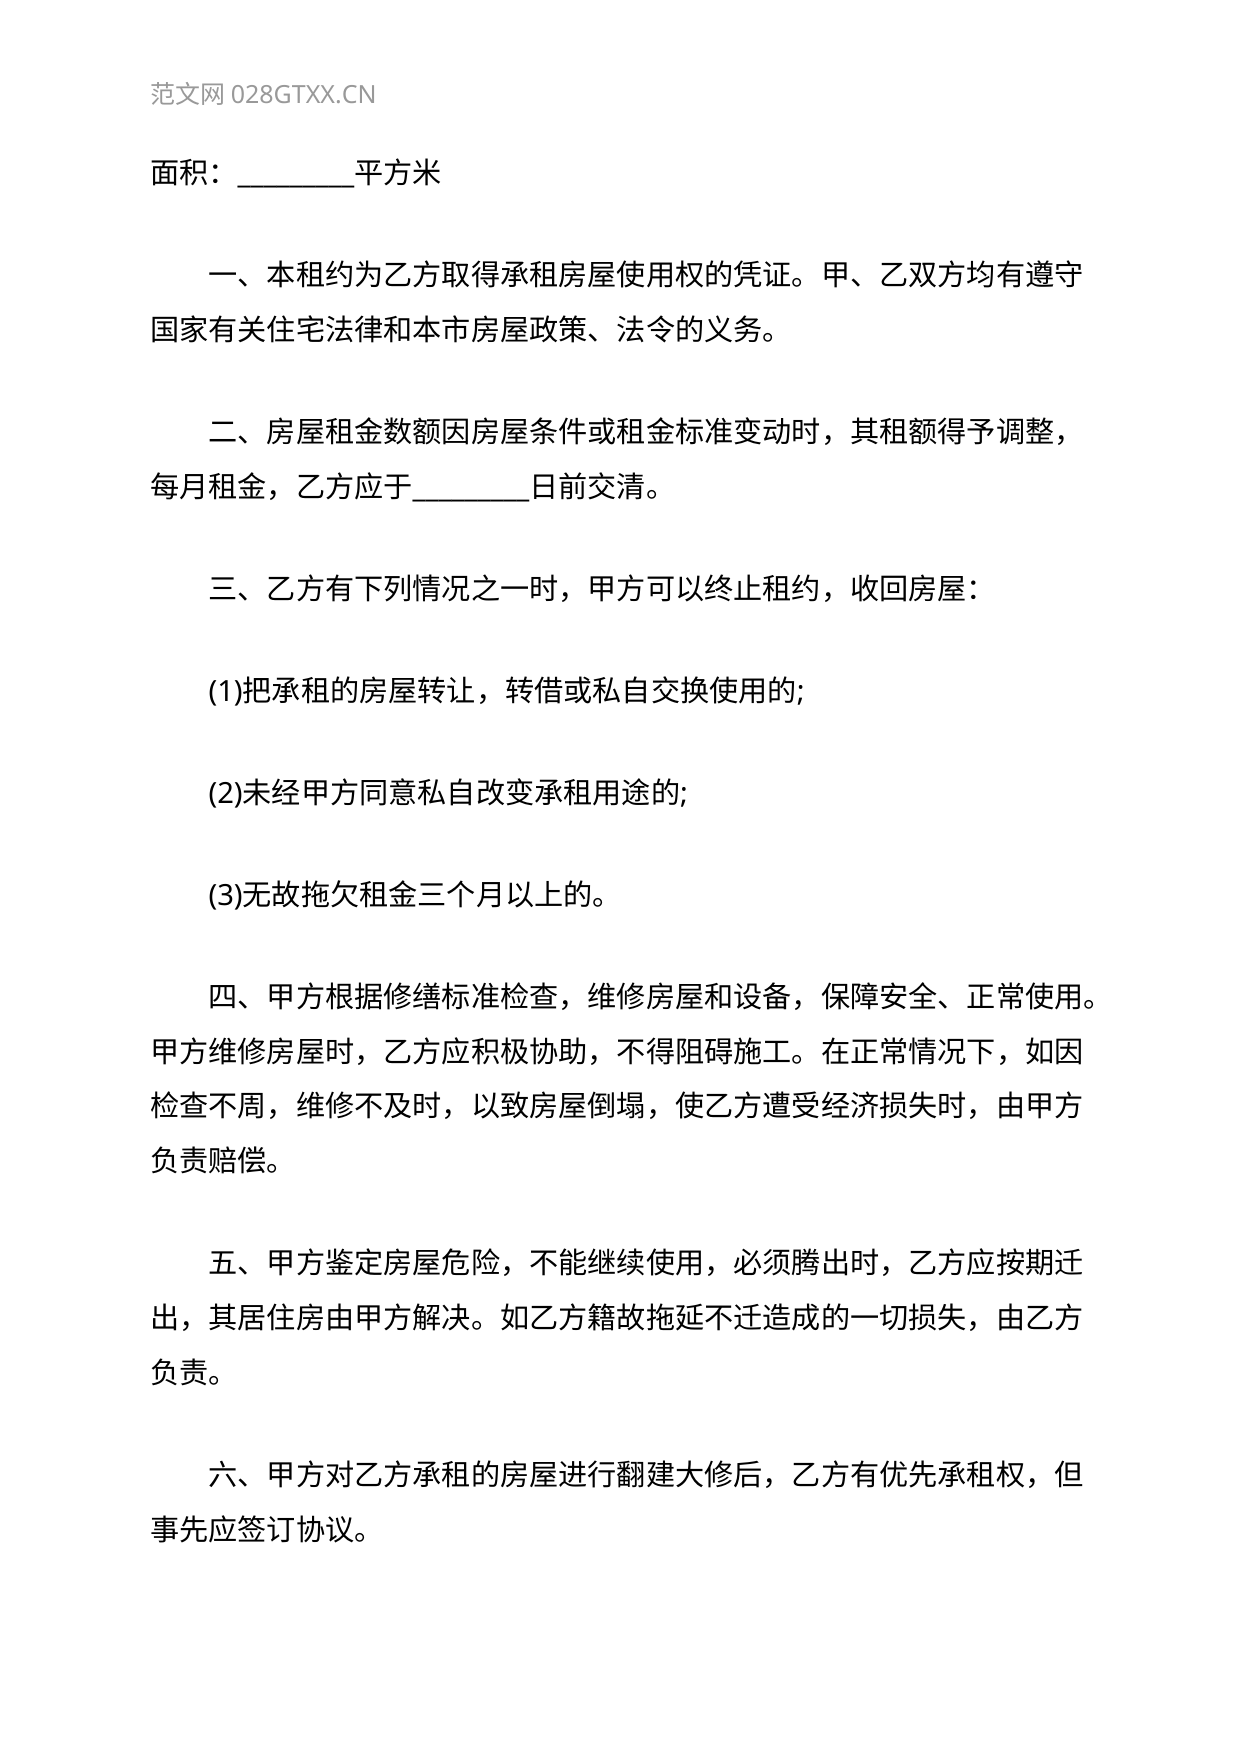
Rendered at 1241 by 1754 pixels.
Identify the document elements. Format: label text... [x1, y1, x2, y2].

text (2)未经甲方同意私自改变承租用途的; [150, 769, 1090, 812]
text 四、甲方根据修缮标准检查，维修房屋和设备，保障安全、正常使用。甲方维修房屋时，乙方应积极协助，不得阻碍施工。在正常情况下，如因检查不周，维修不及时，以致房屋倒塌，使乙方遭受经济损失时，由甲方负责赔偿。 [150, 973, 1090, 1180]
text (3)无故拖欠租金三个月以上的。 [150, 871, 1090, 914]
text 五、甲方鉴定房屋危险，不能继续使用，必须腾出时，乙方应按期迁出，其居住房由甲方解决。如乙方籍故拖延不迁造成的一切损失，由乙方负责。 [150, 1240, 1090, 1392]
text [150, 150, 1090, 192]
text 三、乙方有下列情况之一时，甲方可以终止租约，收回房屋： [150, 566, 1090, 608]
text 一、本租约为乙方取得承租房屋使用权的凭证。甲、乙双方均有遵守国家有关住宅法律和本市房屋政策、法令的义务。 [150, 252, 1090, 349]
text 二、房屋租金数额因房屋条件或租金标准变动时，其租额得予调整，每月租金，乙方应于_________日前交清。 [150, 409, 1090, 506]
text (1)把承租的房屋转让，转借或私自交换使用的; [150, 667, 1090, 710]
text 六、甲方对乙方承租的房屋进行翻建大修后，乙方有优先承租权，但事先应签订协议。 [150, 1451, 1090, 1548]
